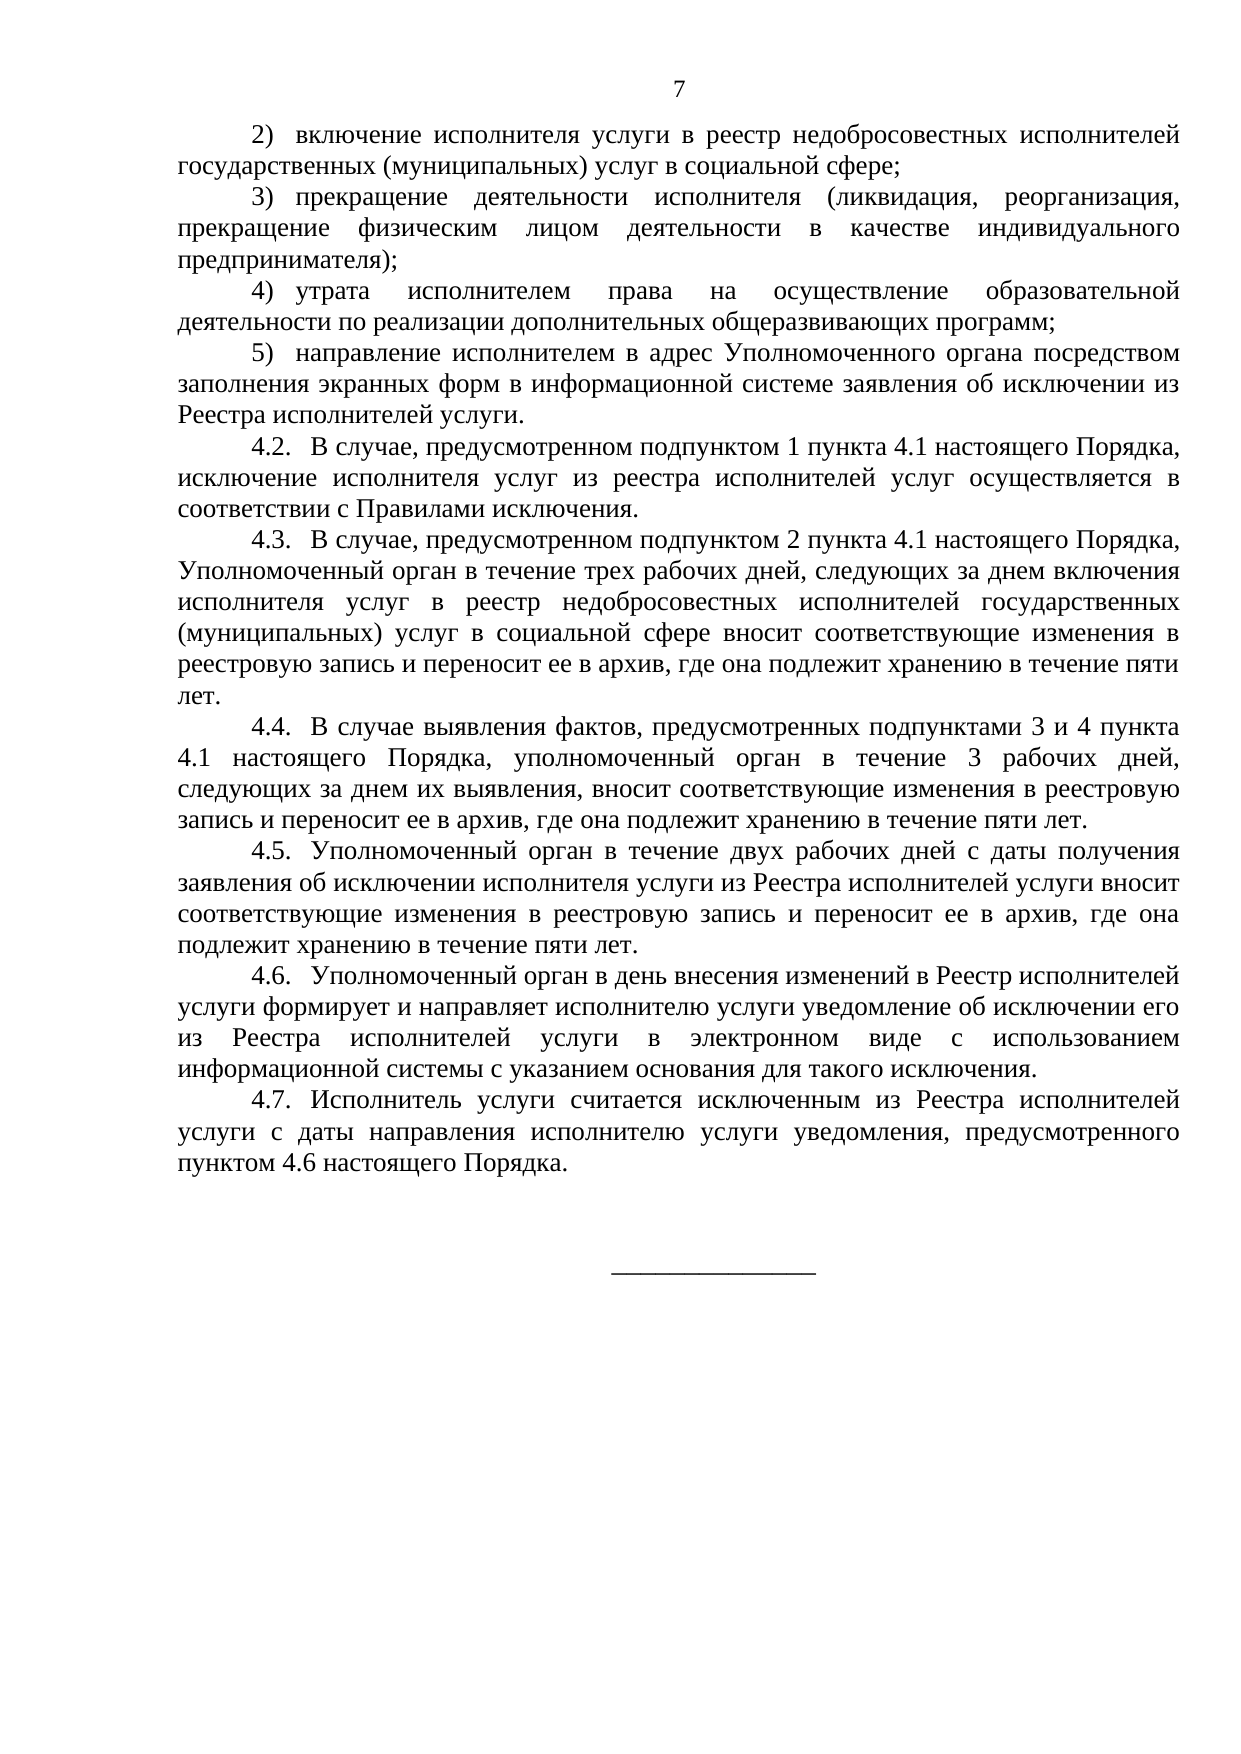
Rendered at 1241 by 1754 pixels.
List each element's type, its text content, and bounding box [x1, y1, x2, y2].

list В случае, предусмотренном подпунктом 2 пункта 4.1 настоящего Порядка, Уполномоченный орган в течение трех рабочих дней, следующих за днем включения исполнителя услуг в реестр недобросовестных исполнителей государственных (муниципальных) услуг в социальной сфере вносит соответствующие изменения в реестровую запись и переносит ее в архив, где она подлежит хранению в течение пяти лет. [177, 523, 1181, 710]
list Исполнитель услуги считается исключенным из Реестра исполнителей услуги с даты направления исполнителю услуги уведомления, предусмотренного пунктом 4.6 настоящего Порядка. [177, 1084, 1181, 1177]
list включение исполнителя услуги в реестр недобросовестных исполнителей государственных (муниципальных) услуг в социальной сфере; [177, 118, 1181, 180]
list утрата исполнителем права на осуществление образовательной деятельности по реализации дополнительных общеразвивающих программ; [177, 274, 1181, 336]
list ______________ [246, 1244, 1181, 1278]
list прекращение деятельности исполнителя (ликвидация, реорганизация, прекращение физическим лицом деятельности в качестве индивидуального предпринимателя); [177, 180, 1181, 274]
list направление исполнителем в адрес Уполномоченного органа посредством заполнения экранных форм в информационной системе заявления об исключении из Реестра исполнителей услуги. [177, 336, 1181, 429]
list В случае выявления фактов, предусмотренных подпунктами 3 и 4 пункта 4.1 настоящего Порядка, уполномоченный орган в течение 3 рабочих дней, следующих за днем их выявления, вносит соответствующие изменения в реестровую запись и переносит ее в архив, где она подлежит хранению в течение пяти лет. [177, 710, 1181, 834]
list В случае, предусмотренном подпунктом 1 пункта 4.1 настоящего Порядка, исключение исполнителя услуг из реестра исполнителей услуг осуществляется в соответствии с Правилами исключения. [177, 429, 1181, 523]
list Уполномоченный орган в день внесения изменений в Реестр исполнителей услуги формирует и направляет исполнителю услуги уведомление об исключении его из Реестра исполнителей услуги в электронном виде с использованием информационной системы с указанием основания для такого исключения. [177, 959, 1181, 1084]
list Уполномоченный орган в течение двух рабочих дней с даты получения заявления об исключении исполнителя услуги из Реестра исполнителей услуги вносит соответствующие изменения в реестровую запись и переносит ее в архив, где она подлежит хранению в течение пяти лет. [177, 834, 1181, 959]
